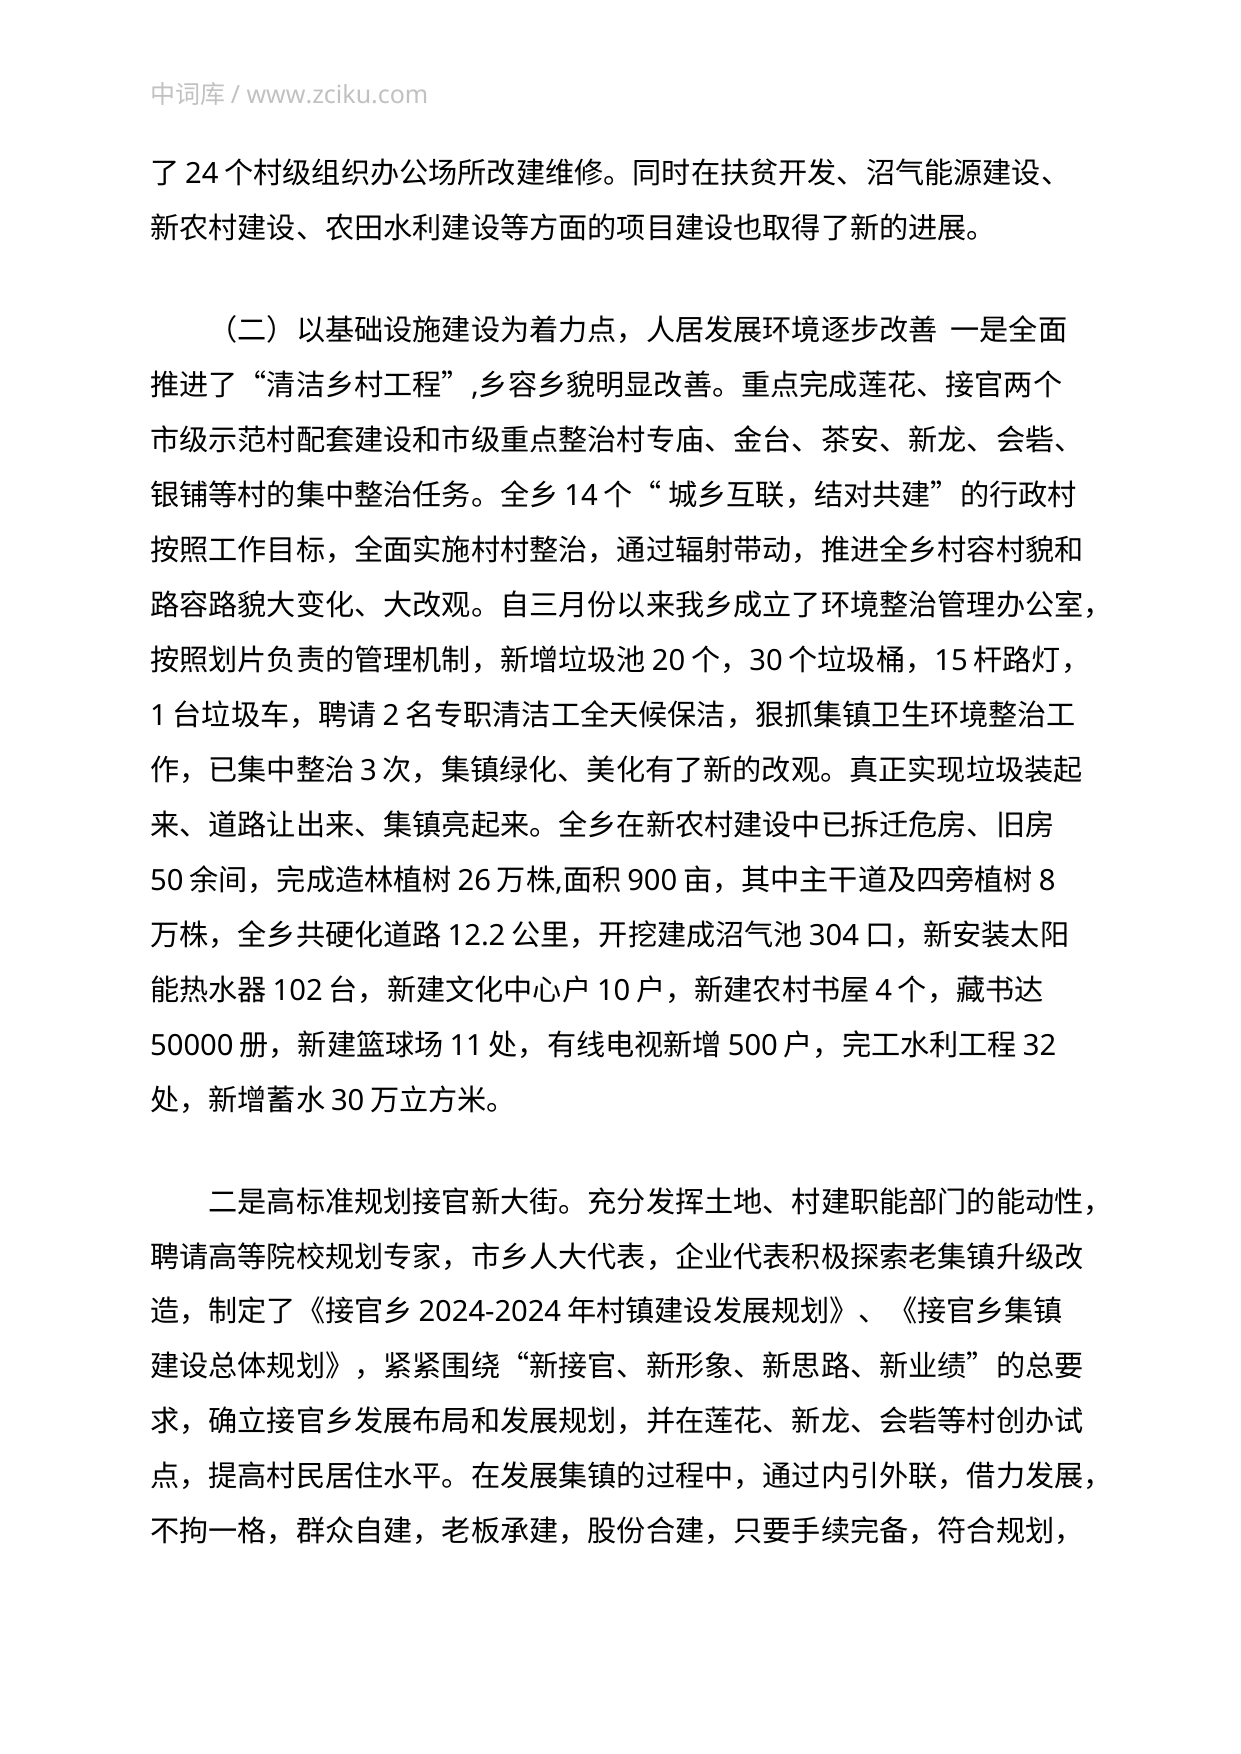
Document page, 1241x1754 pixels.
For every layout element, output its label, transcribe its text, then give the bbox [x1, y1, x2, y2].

text （二）以基础设施建设为着力点，人居发展环境逐步改善 一是全面推进了“清洁乡村工程”,乡容乡貌明显改善。重点完成莲花、接官两个市级示范村配套建设和市级重点整治村专庙、金台、茶安、新龙、会砦、银铺等村的集中整治任务。全乡14个“ 城乡互联，结对共建”的行政村按照工作目标，全面实施村村整治，通过辐射带动，推进全乡村容村貌和路容路貌大变化、大改观。自三月份以来我乡成立了环境整治管理办公室，按照划片负责的管理机制，新增垃圾池20个，30个垃圾桶，15杆路灯，1台垃圾车，聘请2名专职清洁工全天候保洁，狠抓集镇卫生环境整治工作，已集中整治3次，集镇绿化、美化有了新的改观。真正实现垃圾装起来、道路让出来、集镇亮起来。全乡在新农村建设中已拆迁危房、旧房50余间，完成造林植树26万株,面积900亩，其中主干道及四旁植树8万株，全乡共硬化道路12.2公里，开挖建成沼气池304口，新安装太阳能热水器102台，新建文化中心户10户，新建农村书屋4个，藏书达50000册，新建篮球场11处，有线电视新增500户，完工水利工程32处，新增蓄水30万立方米。 [150, 307, 1090, 1119]
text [150, 150, 1090, 247]
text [150, 1178, 1090, 1550]
